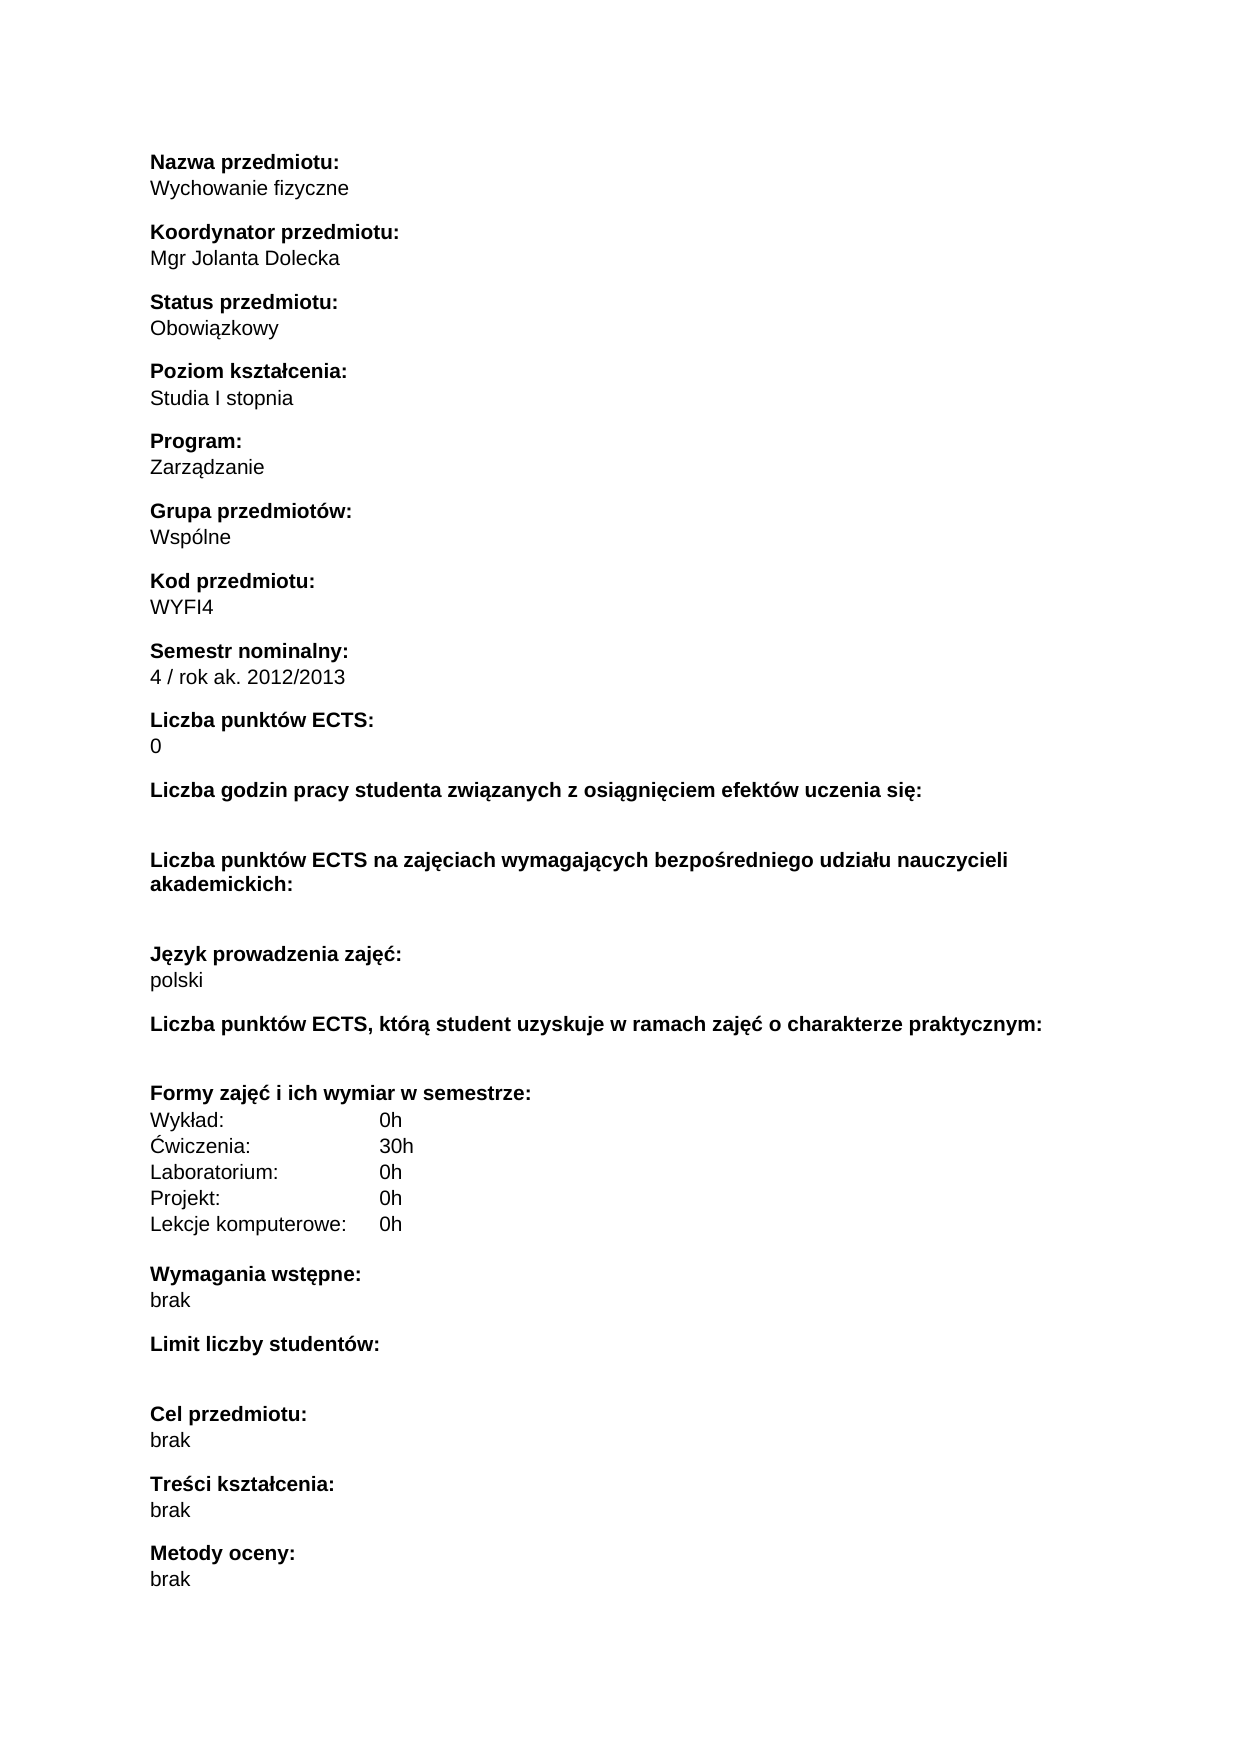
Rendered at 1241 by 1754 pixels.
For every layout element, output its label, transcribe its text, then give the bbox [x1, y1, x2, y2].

text 4 / rok ak. 2012/2013 [150, 664, 1090, 688]
text Wspólne [150, 525, 1090, 549]
text Liczba punktów ECTS na zajęciach wymagających bezpośredniego udziału nauczycieli akademickich: [150, 848, 1090, 896]
table_header 0h [369, 1108, 597, 1132]
text Program: [150, 429, 1090, 453]
text Studia I stopnia [150, 385, 1090, 409]
text Liczba godzin pracy studenta związanych z osiągnięciem efektów uczenia się: [150, 778, 1090, 802]
text brak [150, 1567, 1090, 1591]
text Poziom kształcenia: [150, 359, 1090, 383]
text brak [150, 1497, 1090, 1521]
text polski [150, 968, 1090, 992]
text Semestr nominalny: [150, 638, 1090, 662]
text Wymagania wstępne: [150, 1262, 1090, 1286]
table_cell 30h [369, 1132, 597, 1158]
table_cell Lekcje komputerowe: [140, 1212, 367, 1236]
text Nazwa przedmiotu: [150, 150, 1090, 174]
text Koordynator przedmiotu: [150, 220, 1090, 244]
text Treści kształcenia: [150, 1471, 1090, 1495]
text Wychowanie fizyczne [150, 176, 1090, 200]
text brak [150, 1288, 1090, 1312]
text Grupa przedmiotów: [150, 499, 1090, 523]
text Status przedmiotu: [150, 289, 1090, 313]
text Limit liczby studentów: [150, 1332, 1090, 1356]
text Formy zajęć i ich wymiar w semestrze: [150, 1081, 1090, 1105]
text brak [150, 1428, 1090, 1452]
text Liczba punktów ECTS: [150, 708, 1090, 732]
text Cel przedmiotu: [150, 1402, 1090, 1426]
text Metody oceny: [150, 1541, 1090, 1565]
text Kod przedmiotu: [150, 569, 1090, 593]
text 0 [150, 734, 1090, 758]
text Język prowadzenia zajęć: [150, 942, 1090, 966]
table_cell 0h [369, 1210, 597, 1236]
text WYFI4 [150, 595, 1090, 619]
table_cell 0h [369, 1184, 597, 1210]
table_header Wykład: [140, 1108, 367, 1132]
text Zarządzanie [150, 455, 1090, 479]
text Obowiązkowy [150, 316, 1090, 339]
table_cell 0h [369, 1158, 597, 1184]
text Mgr Jolanta Dolecka [150, 246, 1090, 270]
text Liczba punktów ECTS, którą student uzyskuje w ramach zajęć o charakterze praktycznym: [150, 1011, 1090, 1035]
table_cell Ćwiczenia: [140, 1134, 367, 1158]
table_cell Projekt: [140, 1186, 367, 1210]
table_cell Laboratorium: [140, 1160, 367, 1184]
